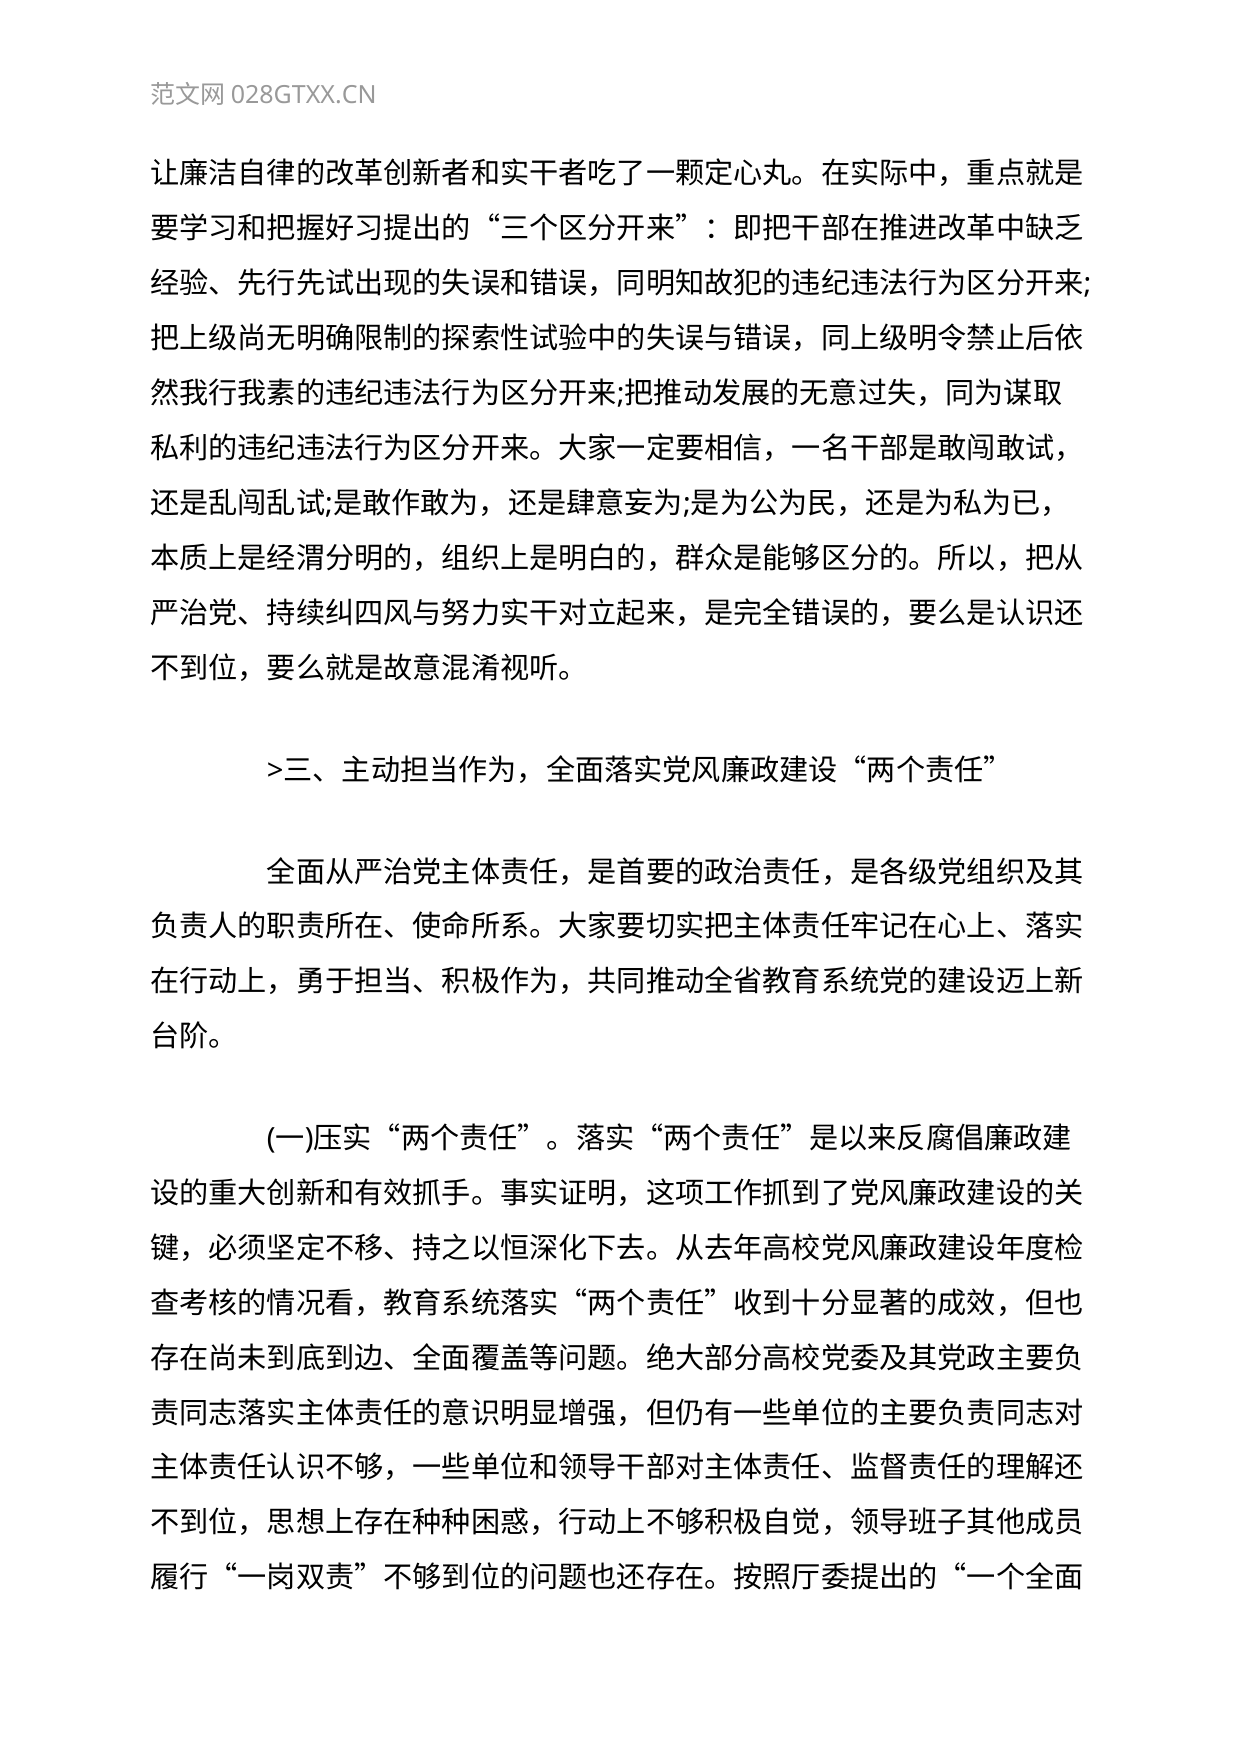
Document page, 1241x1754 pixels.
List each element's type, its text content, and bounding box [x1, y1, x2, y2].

text 全面从严治党主体责任，是首要的政治责任，是各级党组织及其负责人的职责所在、使命所系。大家要切实把主体责任牢记在心上、落实在行动上，勇于担当、积极作为，共同推动全省教育系统党的建设迈上新台阶。 [150, 848, 1090, 1055]
text >三、主动担当作为，全面落实党风廉政建设“两个责任” [150, 746, 1090, 788]
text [150, 150, 1090, 687]
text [150, 1114, 1090, 1596]
